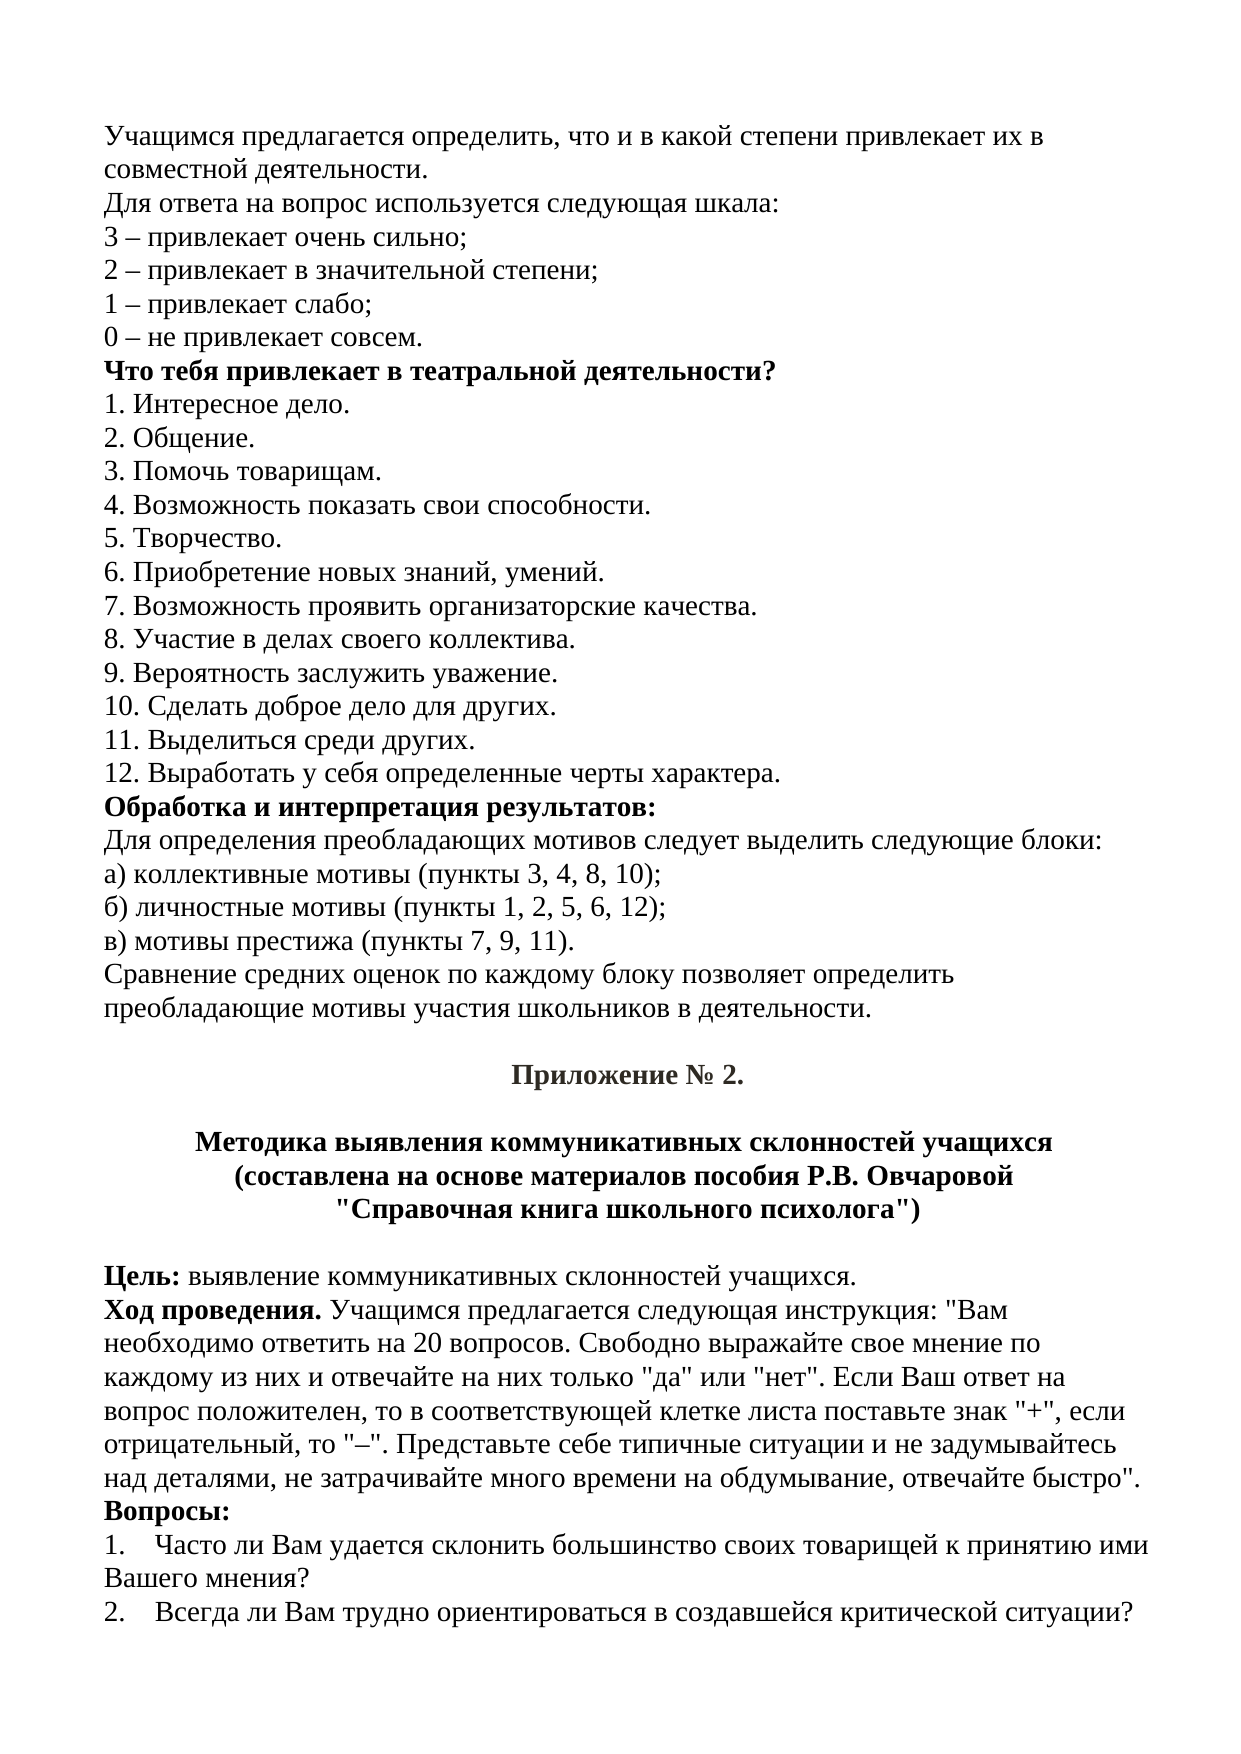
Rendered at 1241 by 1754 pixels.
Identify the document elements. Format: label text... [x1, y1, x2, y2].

text Методика выявления коммуникативных склонностей учащихся (составлена на основе материалов пособия Р.В. Овчаровой "Справочная книга школьного психолога") [103, 1124, 1152, 1225]
text Приложение № 2. [103, 1024, 1152, 1091]
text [103, 1225, 1152, 1627]
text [103, 118, 1152, 1024]
